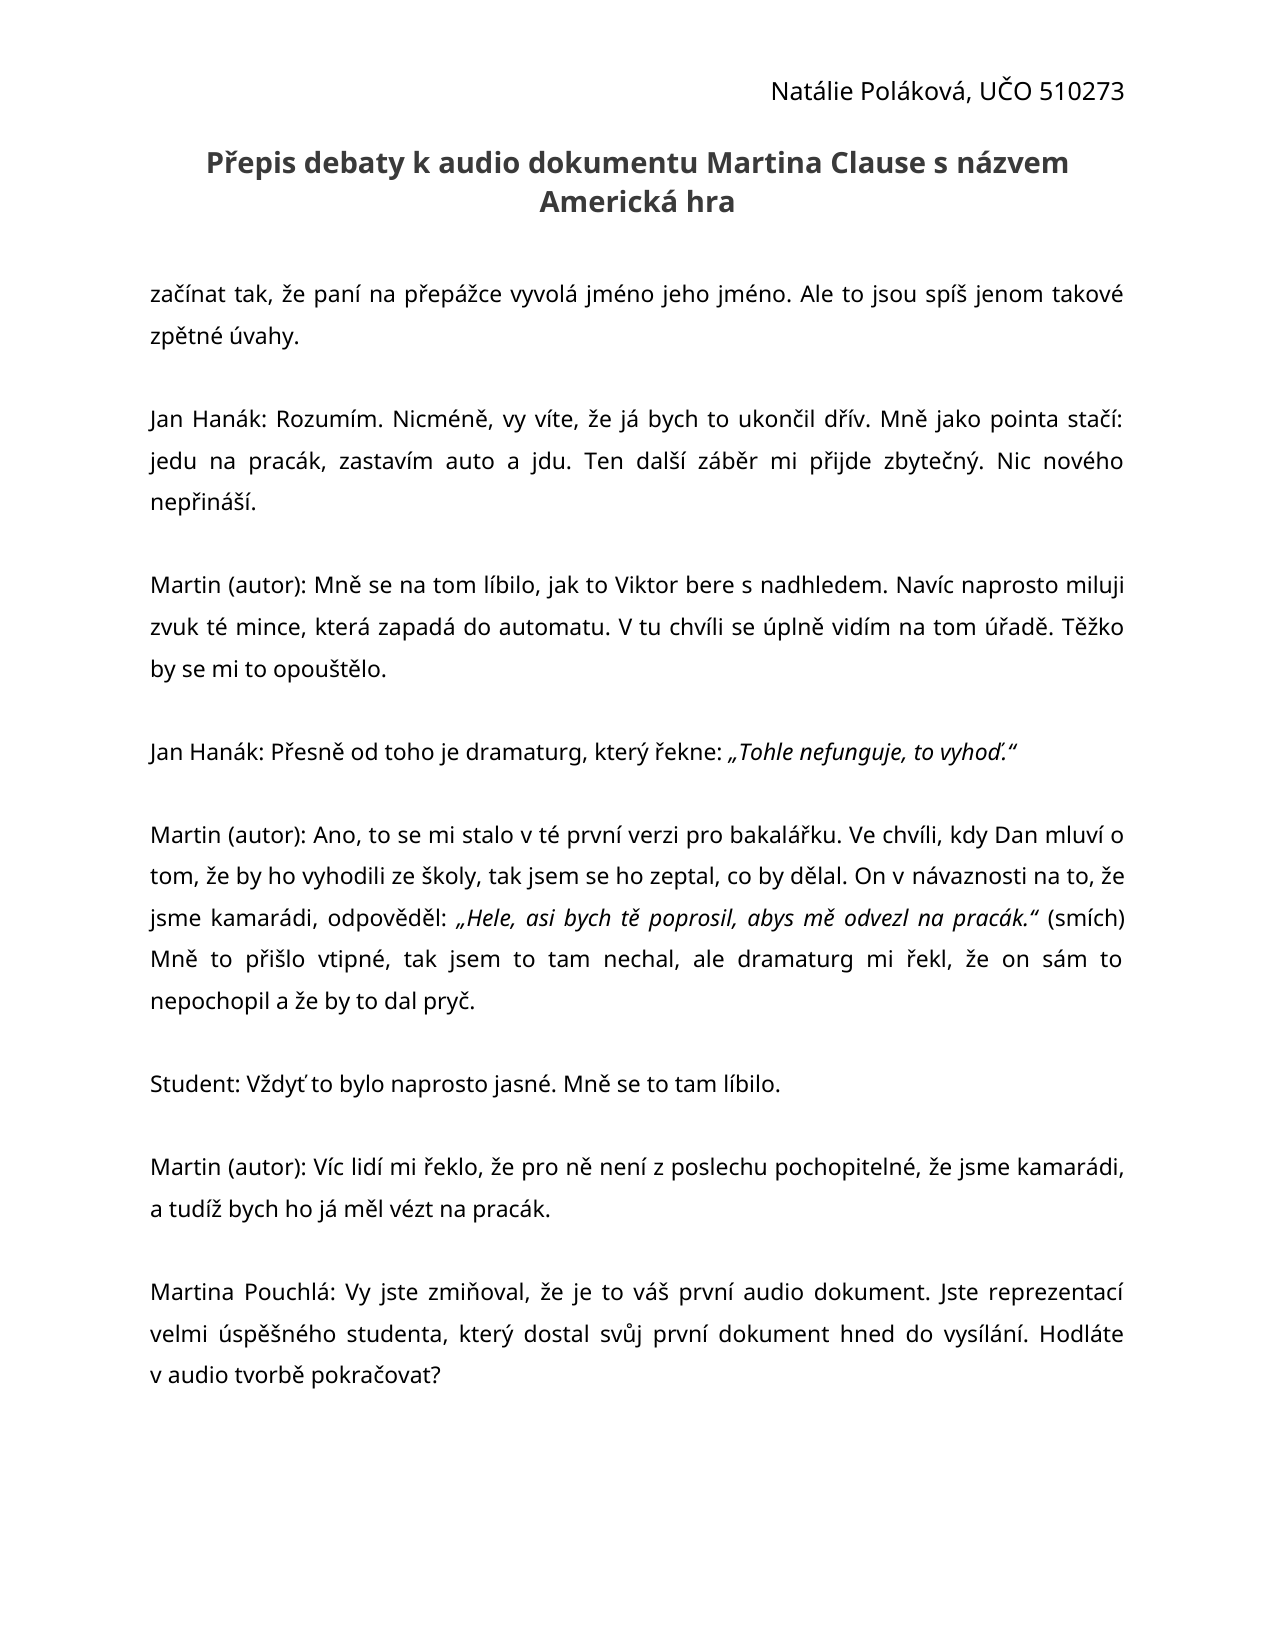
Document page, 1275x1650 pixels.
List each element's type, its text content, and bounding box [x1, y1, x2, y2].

text Jan Hanák: Rozumím. Nicméně, vy víte, že já bych to ukončil dřív. Mně jako pointa stačí: jedu na pracák, zastavím auto a jdu. Ten další záběr mi přijde zbytečný. Nic nového nepřináší. [150, 403, 1125, 517]
text Martin (autor): Mně se na tom líbilo, jak to Viktor bere s nadhledem. Navíc naprosto miluji zvuk té mince, která zapadá do automatu. V tu chvíli se úplně vidím na tom úřadě. Těžko by se mi to opouštělo. [150, 569, 1125, 684]
text Martin (autor): Ano, to se mi stalo v té první verzi pro bakalářku. Ve chvíli, kdy Dan mluví o tom, že by ho vyhodili ze školy, tak jsem se ho zeptal, co by dělal. On v návaznosti na to, že jsme kamarádi, odpověděl: „Hele, asi bych tě poprosil, abys mě odvezl na pracák.“ (smích) Mně to přišlo vtipné, tak jsem to tam nechal, ale dramaturg mi řekl, že on sám to nepochopil a že by to dal pryč. [150, 819, 1125, 1016]
text Martina Pouchlá: Vy jste zmiňoval, že je to váš první audio dokument. Jste reprezentací velmi úspěšného studenta, který dostal svůj první dokument hned do vysílání. Hodláte v audio tvorbě pokračovat? [150, 1276, 1125, 1390]
text Martin (autor): Víc lidí mi řeklo, že pro ně není z poslechu pochopitelné, že jsme kamarádi, a tudíž bych ho já měl vézt na pracák. [150, 1151, 1125, 1224]
text Student: Vždyť to bylo naprosto jasné. Mně se to tam líbilo. [150, 1068, 1125, 1099]
text Jan Hanák: Přesně od toho je dramaturg, který řekne: „Tohle nefunguje, to vyhoď.“ [150, 736, 1125, 767]
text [150, 278, 1125, 351]
